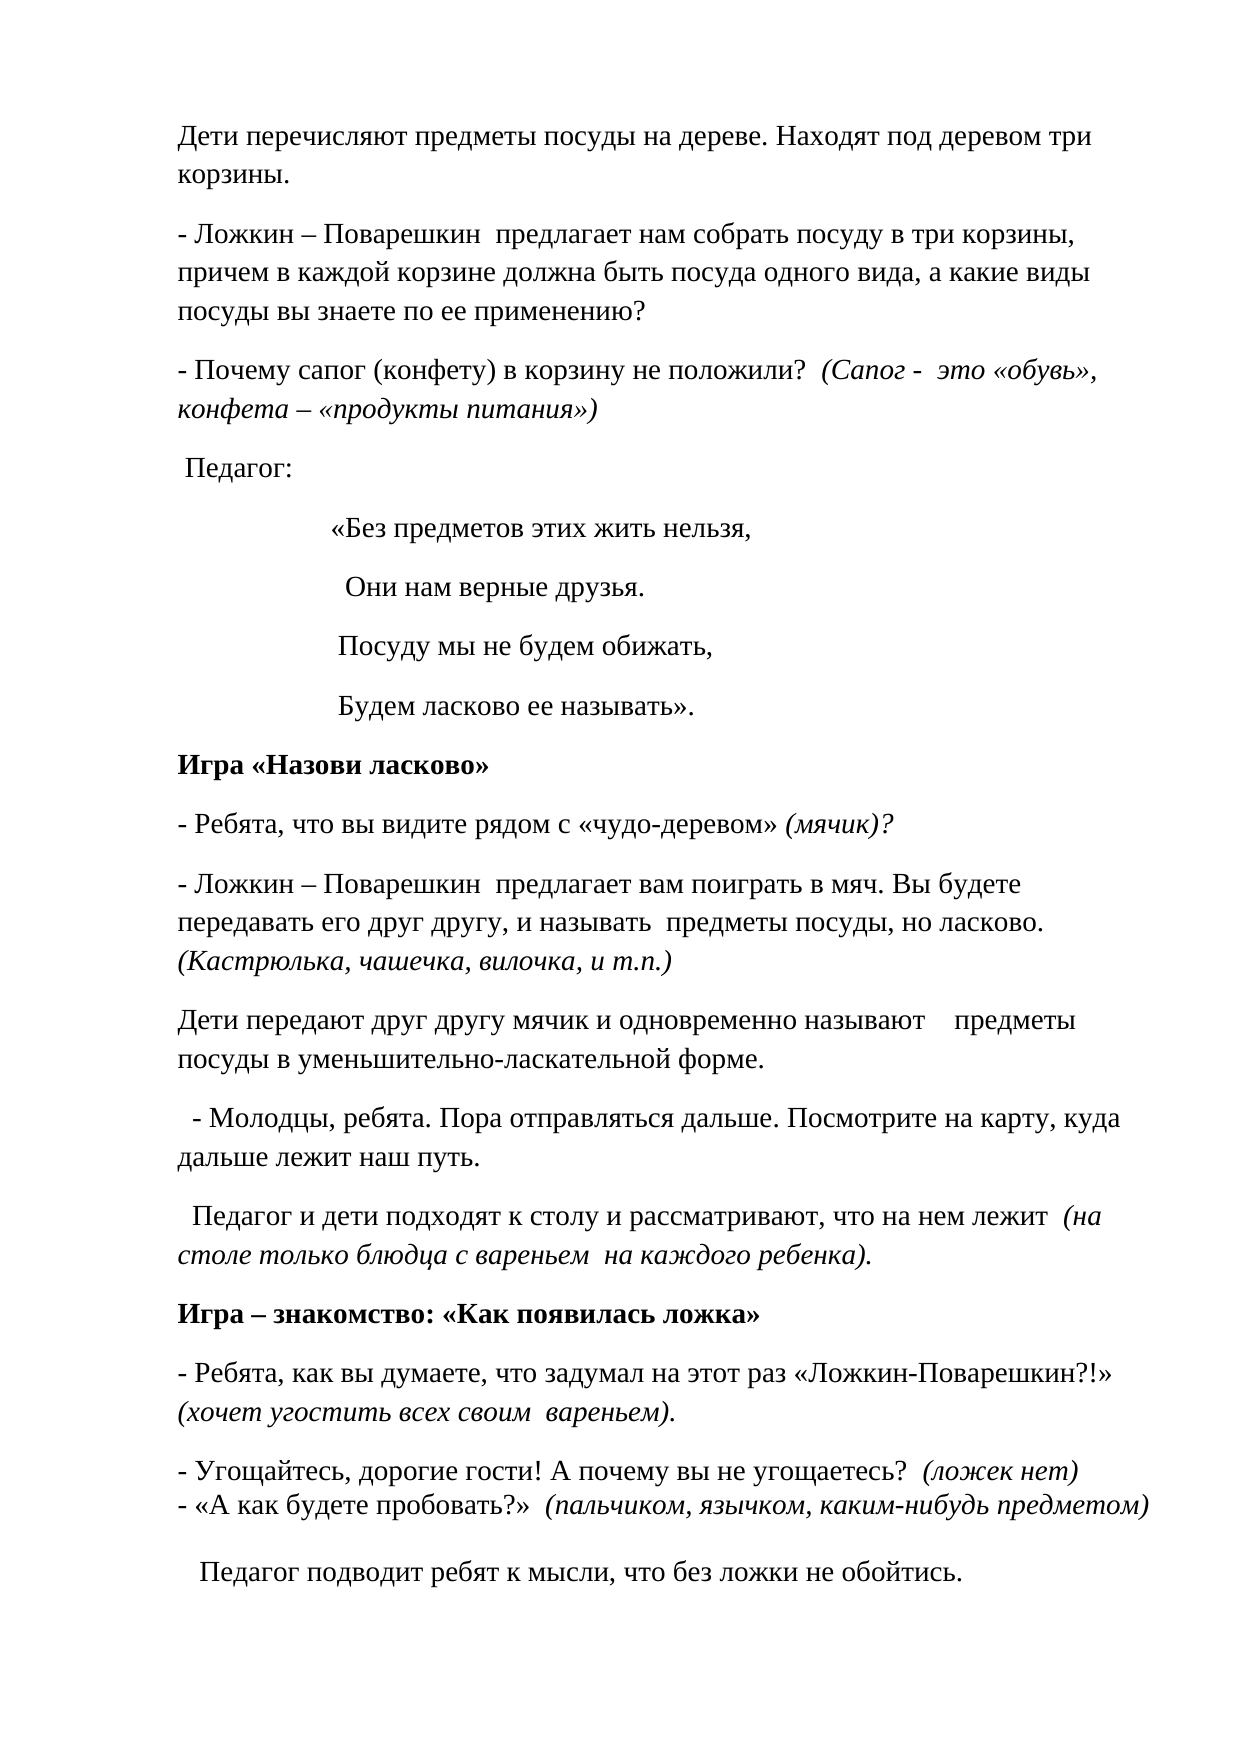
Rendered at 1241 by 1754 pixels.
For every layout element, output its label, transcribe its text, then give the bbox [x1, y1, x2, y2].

text Дети перечисляют предметы посуды на дереве. Находят под деревом три корзины. [177, 118, 1152, 190]
text Будем ласково ее называть». [177, 688, 1152, 721]
text - Ложкин – Поварешкин предлагает вам поиграть в мяч. Вы будете передавать его друг другу, и называть предметы посуды, но ласково. (Кастрюлька, чашечка, вилочка, и т.п.) [177, 866, 1152, 977]
text Игра «Назови ласково» [177, 747, 1152, 781]
text - «А как будете пробовать?» (пальчиком, язычком, каким-нибудь предметом) [177, 1487, 1152, 1521]
text Посуду мы не будем обижать, [177, 628, 1152, 662]
text Педагог: [177, 450, 1152, 484]
text - Молодцы, ребята. Пора отправляться дальше. Посмотрите на карту, куда дальше лежит наш путь. [177, 1100, 1152, 1172]
text Педагог подводит ребят к мысли, что без ложки не обойтись. [177, 1554, 1152, 1588]
text Дети передают друг другу мячик и одновременно называют предметы посуды в уменьшительно-ласкательной форме. [177, 1002, 1152, 1074]
text - Ребята, как вы думаете, что задумал на этот раз «Ложкин-Поварешкин?!» (хочет угостить всех своим вареньем). [177, 1356, 1152, 1428]
text - Ребята, что вы видите рядом с «чудо-деревом» (мячик)? [177, 807, 1152, 840]
text - Ложкин – Поварешкин предлагает нам собрать посуду в три корзины, причем в каждой корзине должна быть посуда одного вида, а какие виды посуды вы знаете по ее применению? [177, 216, 1152, 327]
text - Угощайтесь, дорогие гости! А почему вы не угощаетесь? (ложек нет) [177, 1453, 1152, 1487]
text Игра – знакомство: «Как появилась ложка» [177, 1296, 1152, 1330]
text «Без предметов этих жить нельзя, [177, 510, 1152, 543]
text - Почему сапог (конфету) в корзину не положили? (Сапог - это «обувь», конфета – «продукты питания») [177, 352, 1152, 424]
text Педагог и дети подходят к столу и рассматривают, что на нем лежит (на столе только блюдца с вареньем на каждого ребенка). [177, 1198, 1152, 1270]
text Они нам верные друзья. [177, 569, 1152, 603]
